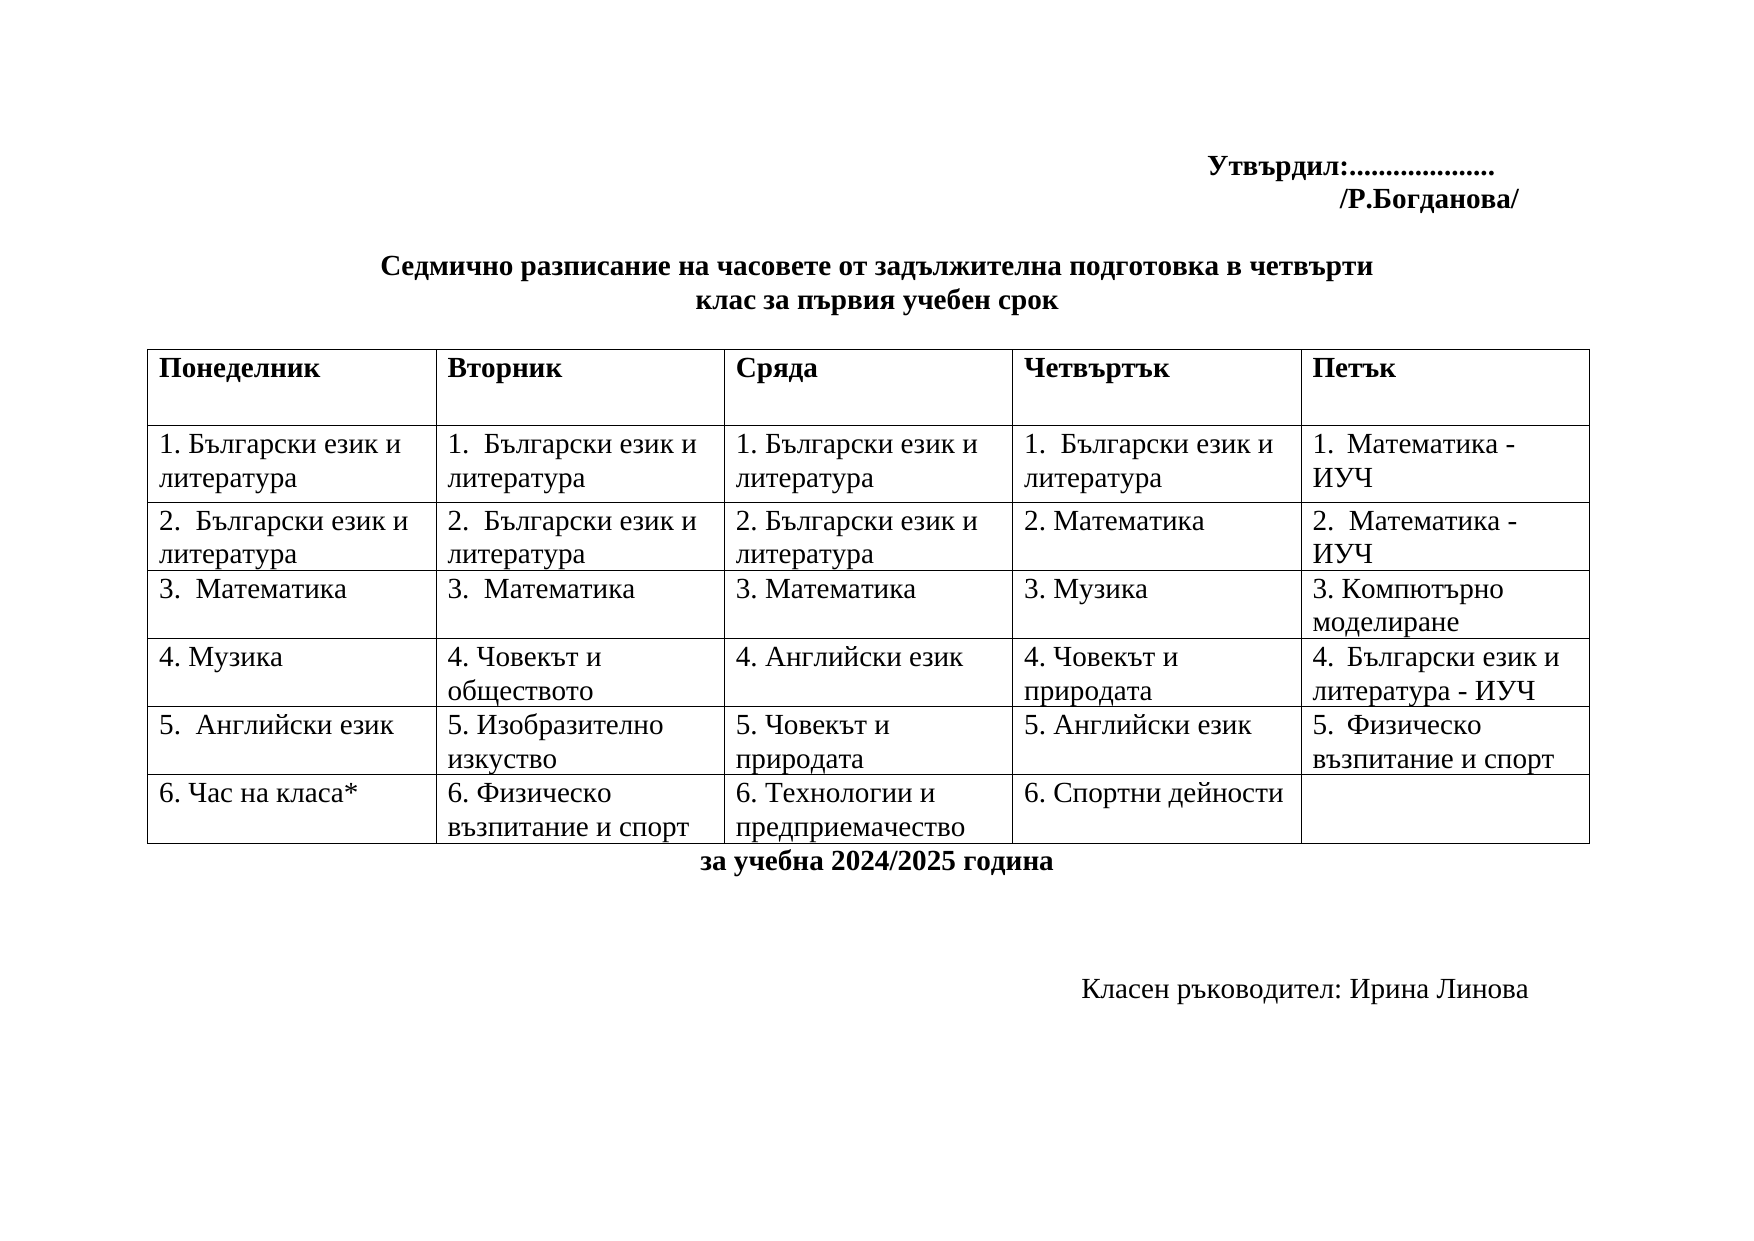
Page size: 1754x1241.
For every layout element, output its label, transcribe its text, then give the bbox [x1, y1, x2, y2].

table_cell 5. Физическо възпитание и спорт [1302, 707, 1589, 774]
text Класен ръководител: Ирина Линова [148, 971, 1606, 1004]
table_cell 4. Английски език [725, 639, 1012, 706]
table_cell 4. Български език и литература - ИУЧ [1302, 639, 1589, 706]
table_cell 1. Български език и литература [725, 426, 1012, 502]
table_header Четвъртък [1013, 350, 1301, 425]
table_cell 3. Математика [437, 571, 724, 638]
text /Р.Богданова/ [148, 181, 1606, 215]
table_cell 1. Български език и литература [437, 426, 724, 502]
table_cell 3. Математика [148, 571, 436, 638]
table_cell 5. Английски език [1013, 707, 1301, 774]
table_cell 2. Български език и литература [725, 503, 1012, 570]
table_header Вторник [437, 350, 724, 425]
text Утвърдил:.................... [148, 148, 1606, 181]
table_header Петък [1302, 350, 1589, 425]
table_cell 4. Човекът и обществото [437, 639, 724, 706]
text за учебна 2024/2025 година [148, 843, 1606, 877]
table_cell 2. Български език и литература [437, 503, 724, 570]
table_cell 3. Музика [1013, 571, 1301, 638]
table_cell 1. Математика - ИУЧ [1302, 426, 1589, 502]
table_header Сряда [725, 350, 1012, 425]
table_cell 2. Математика [1013, 503, 1301, 570]
table_cell 4. Музика [148, 639, 436, 706]
table_header Понеделник [148, 350, 436, 425]
table_cell 2. Математика - ИУЧ [1302, 503, 1589, 570]
table_cell [1302, 775, 1589, 842]
table_cell 6. Физическо възпитание и спорт [437, 775, 724, 842]
table_cell 1. Български език и литература [148, 426, 436, 502]
table_cell 3. Математика [725, 571, 1012, 638]
table_cell 6. Спортни дейности [1013, 775, 1301, 842]
table_cell 3. Компютърно моделиране [1302, 571, 1589, 638]
table_cell 5. Изобразително изкуство [437, 707, 724, 774]
table_cell 5. Английски език [148, 707, 436, 774]
table_cell 6. Час на класа* [148, 775, 436, 842]
table_cell 5. Човекът и природата [725, 707, 1012, 774]
table_cell 2. Български език и литература [148, 503, 436, 570]
table_cell 4. Човекът и природата [1013, 639, 1301, 706]
text клас за първия учебен срок [148, 282, 1606, 315]
table_cell 1. Български език и литература [1013, 426, 1301, 502]
table_cell 6. Технологии и предприемачество [725, 775, 1012, 842]
text Седмично разписание на часовете от задължителна подготовка в четвърти [148, 248, 1606, 282]
